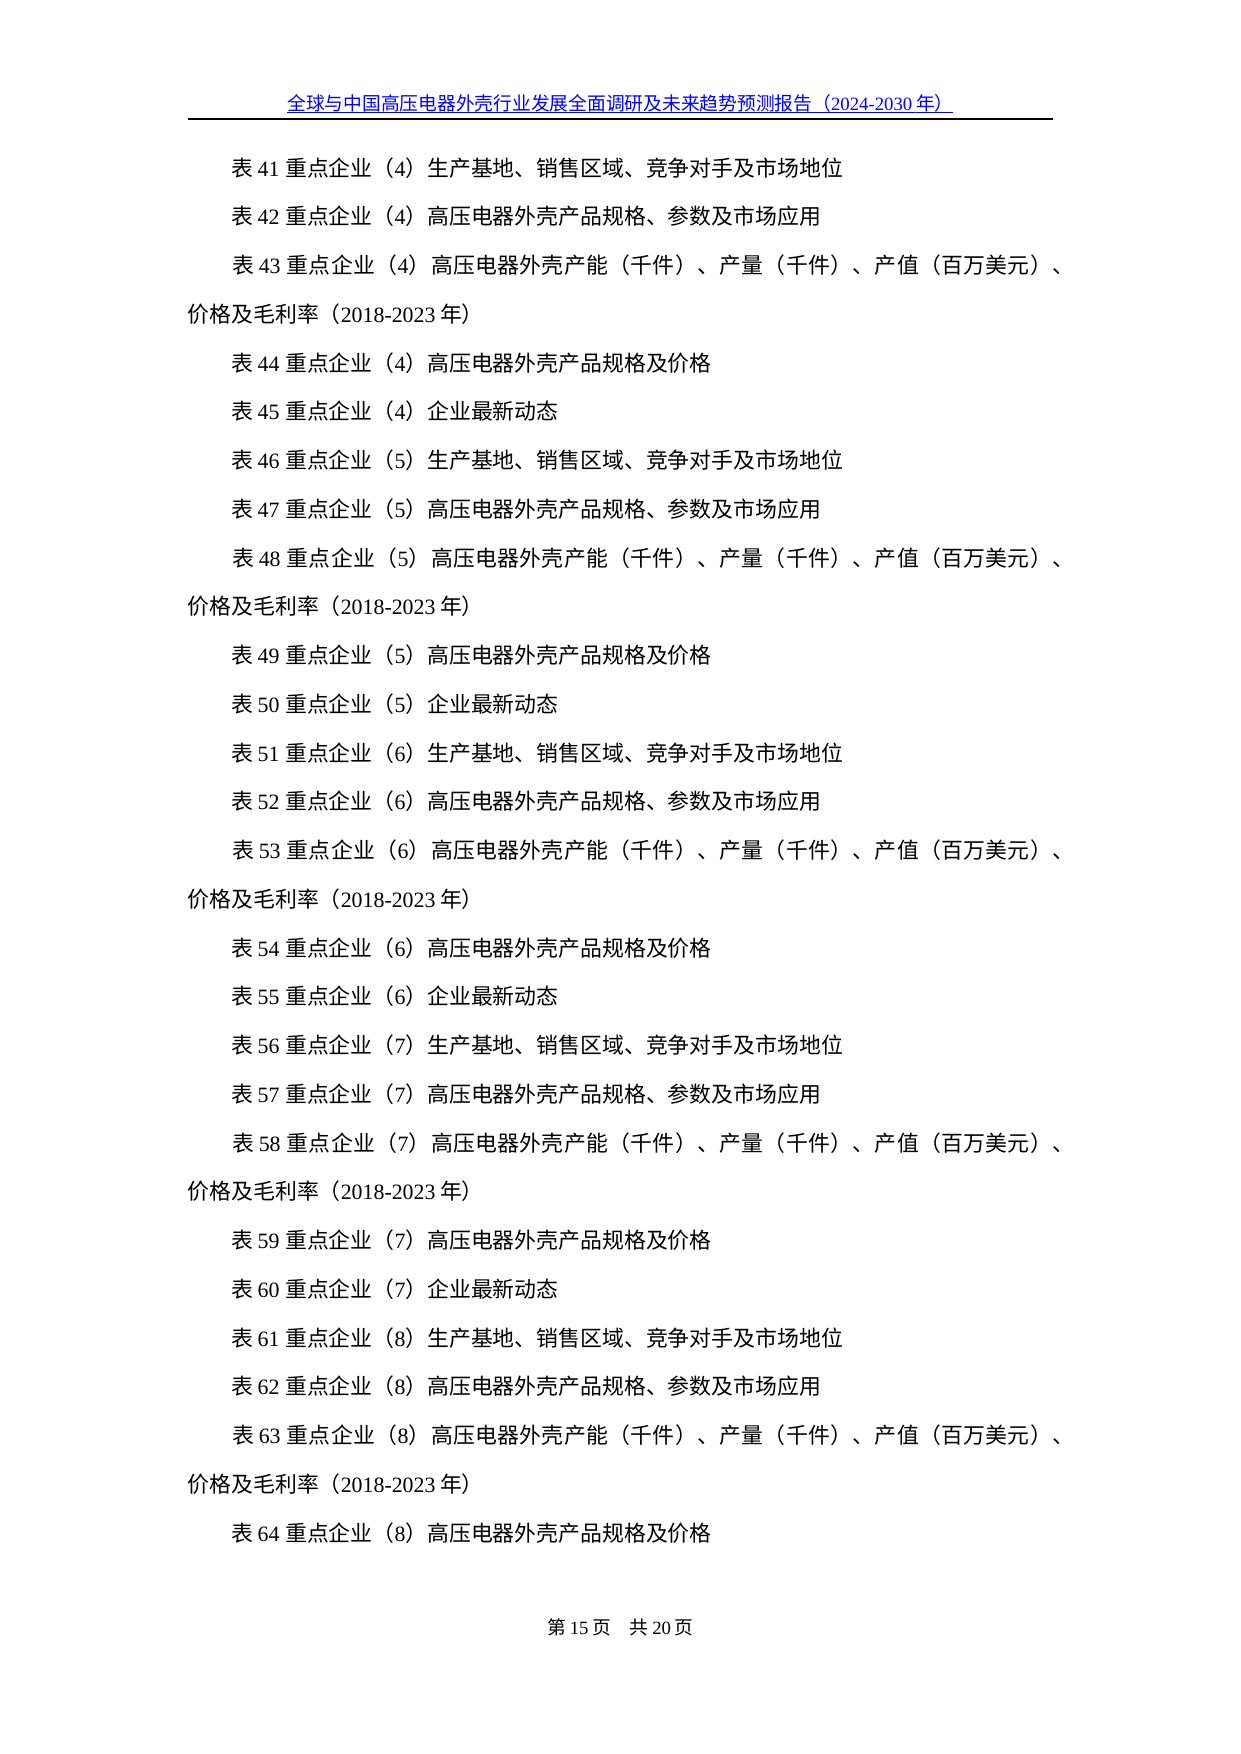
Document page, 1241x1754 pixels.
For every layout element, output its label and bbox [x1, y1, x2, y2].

text [187, 150, 1053, 1548]
